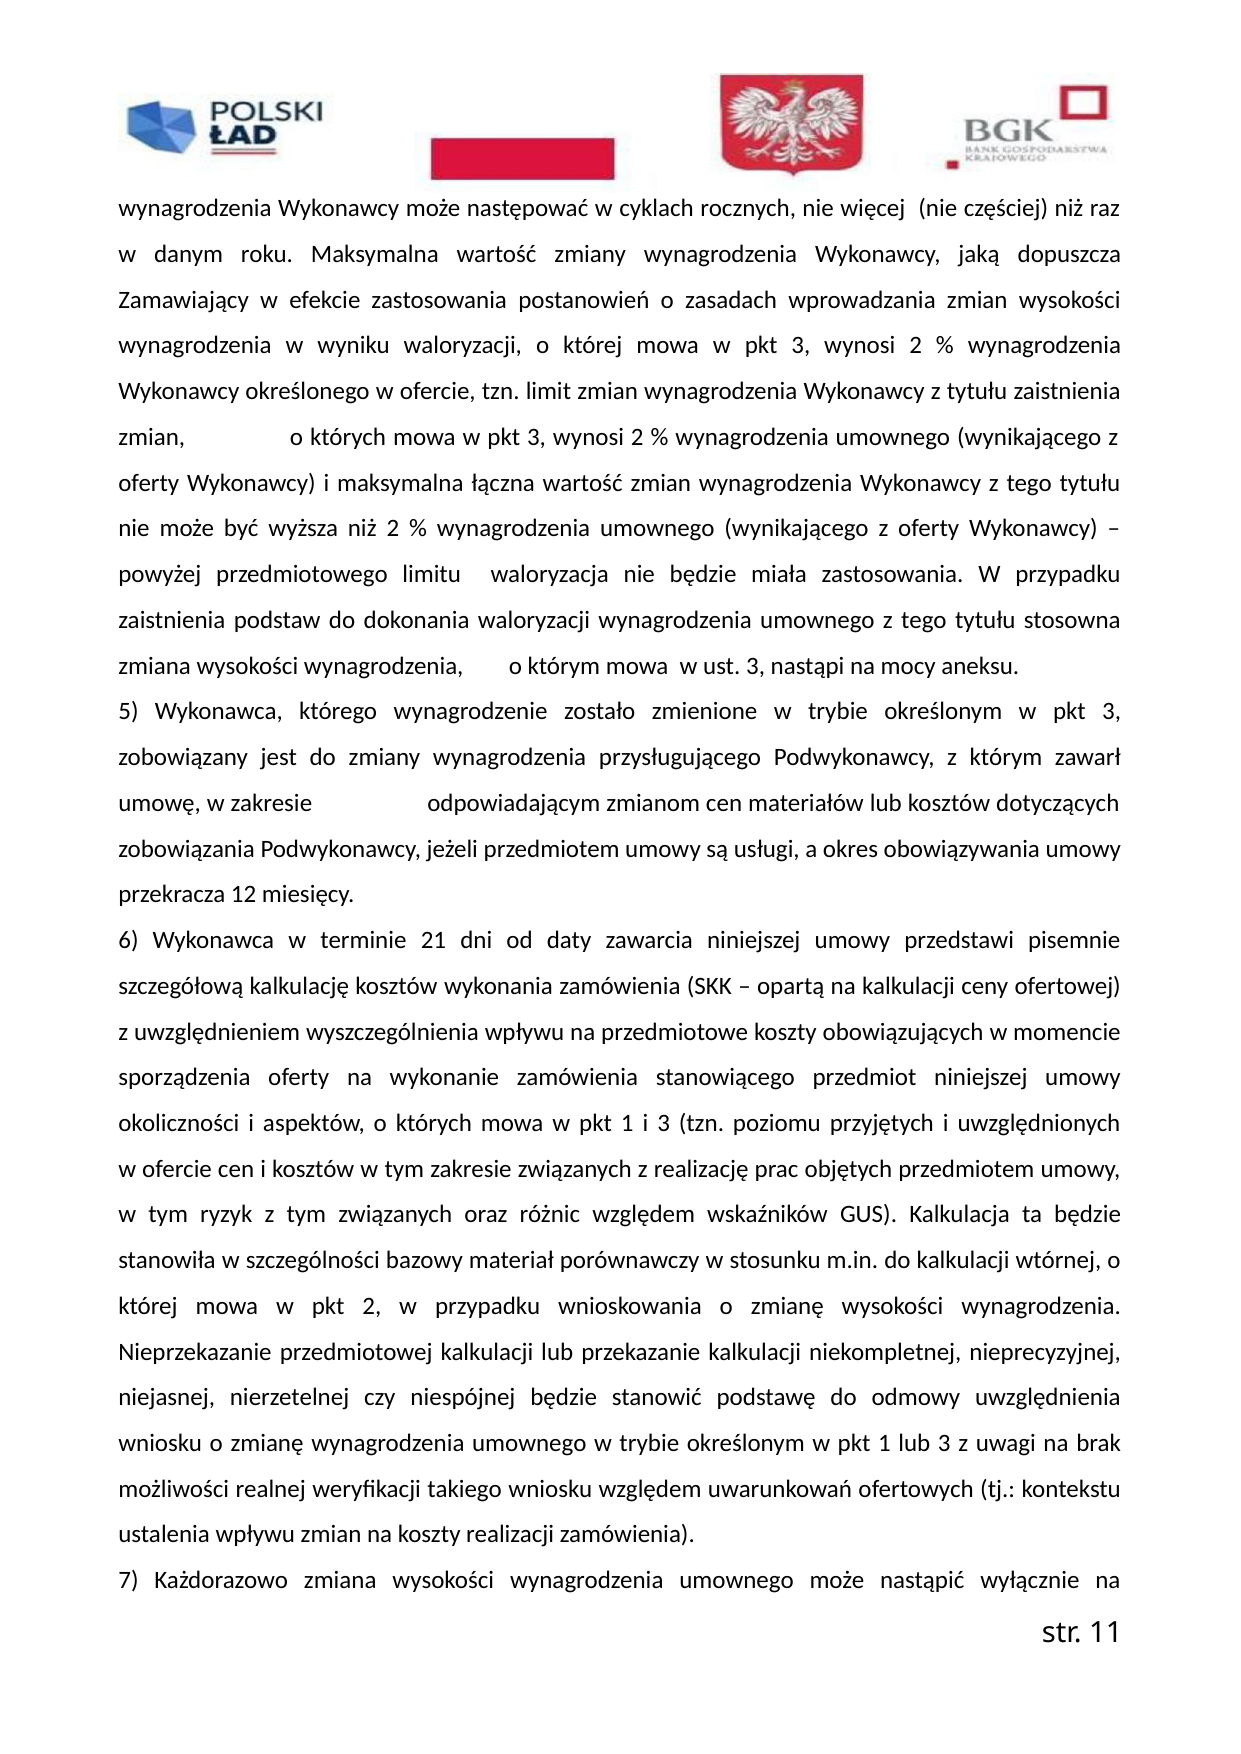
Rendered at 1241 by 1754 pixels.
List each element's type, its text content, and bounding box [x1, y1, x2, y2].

text 7) Każdorazowo zmiana wysokości wynagrodzenia umownego może nastąpić wyłącznie na podstawie aneksu. [118, 1564, 1122, 1595]
text 6) Wykonawca w terminie 21 dni od daty zawarcia niniejszej umowy przedstawi pisemnie szczegółową kalkulację kosztów wykonania zamówienia (SKK – opartą na kalkulacji ceny ofertowej) z uwzględnieniem wyszczególnienia wpływu na przedmiotowe koszty obowiązujących w momencie sporządzenia oferty na wykonanie zamówienia stanowiącego przedmiot niniejszej umowy okoliczności i aspektów, o których mowa w pkt 1 i 3 (tzn. poziomu przyjętych i uwzględnionych w ofercie cen i kosztów w tym zakresie związanych z realizację prac objętych przedmiotem umowy, w tym ryzyk z tym związanych oraz różnic względem wskaźników GUS). Kalkulacja ta będzie stanowiła w szczególności bazowy materiał porównawczy w stosunku m.in. do kalkulacji wtórnej, o której mowa w pkt 2, w przypadku wnioskowania o zmianę wysokości wynagrodzenia. Nieprzekazanie przedmiotowej kalkulacji lub przekazanie kalkulacji niekompletnej, nieprecyzyjnej, niejasnej, nierzetelnej czy niespójnej będzie stanowić podstawę do odmowy uwzględnienia wniosku o zmianę wynagrodzenia umownego w trybie określonym w pkt 1 lub 3 z uwagi na brak możliwości realnej weryfikacji takiego wniosku względem uwarunkowań ofertowych (tj.: kontekstu ustalenia wpływu zmian na koszty realizacji zamówienia). [118, 924, 1122, 1549]
picture [118, 73, 1117, 193]
text 5) Wykonawca, którego wynagrodzenie zostało zmienione w trybie określonym w pkt 3, zobowiązany jest do zmiany wynagrodzenia przysługującego Podwykonawcy, z którym zawarł umowę, w zakresie odpowiadającym zmianom cen materiałów lub kosztów dotyczących zobowiązania Podwykonawcy, jeżeli przedmiotem umowy są usługi, a okres obowiązywania umowy przekracza 12 miesięcy. [118, 696, 1122, 909]
